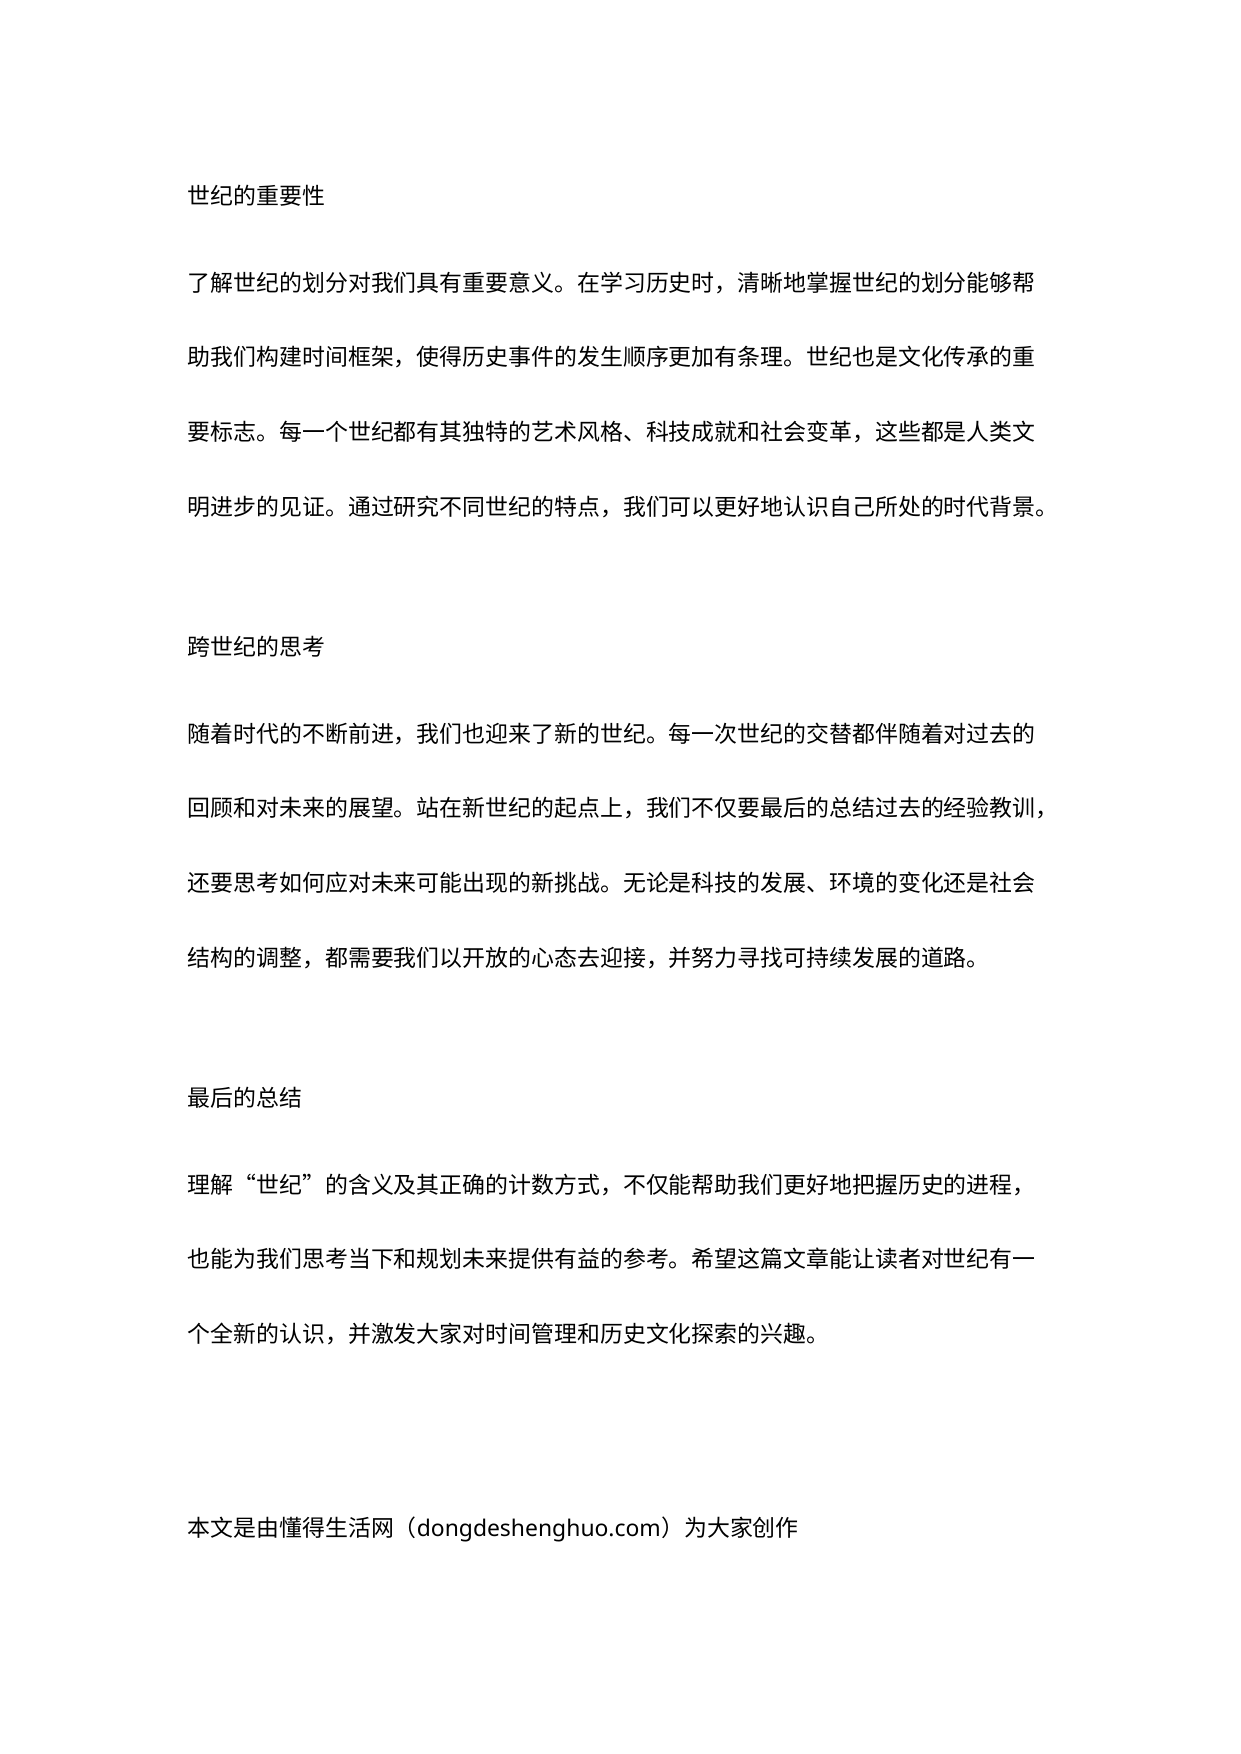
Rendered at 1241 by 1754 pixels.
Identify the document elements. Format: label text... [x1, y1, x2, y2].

text 跨世纪的思考 [187, 613, 1053, 678]
text 理解“世纪”的含义及其正确的计数方式，不仅能帮助我们更好地把握历史的进程，也能为我们思考当下和规划未来提供有益的参考。希望这篇文章能让读者对世纪有一个全新的认识，并激发大家对时间管理和历史文化探索的兴趣。 [187, 1151, 1053, 1365]
text 世纪的重要性 [187, 162, 1053, 227]
text 了解世纪的划分对我们具有重要意义。在学习历史时，清晰地掌握世纪的划分能够帮助我们构建时间框架，使得历史事件的发生顺序更加有条理。世纪也是文化传承的重要标志。每一个世纪都有其独特的艺术风格、科技成就和社会变革，这些都是人类文明进步的见证。通过研究不同世纪的特点，我们可以更好地认识自己所处的时代背景。 [187, 248, 1053, 538]
text 最后的总结 [187, 1064, 1053, 1129]
text 随着时代的不断前进，我们也迎来了新的世纪。每一次世纪的交替都伴随着对过去的回顾和对未来的展望。站在新世纪的起点上，我们不仅要最后的总结过去的经验教训，还要思考如何应对未来可能出现的新挑战。无论是科技的发展、环境的变化还是社会结构的调整，都需要我们以开放的心态去迎接，并努力寻找可持续发展的道路。 [187, 699, 1053, 989]
text 本文是由懂得生活网（dongdeshenghuo.com）为大家创作 [187, 1494, 1053, 1559]
